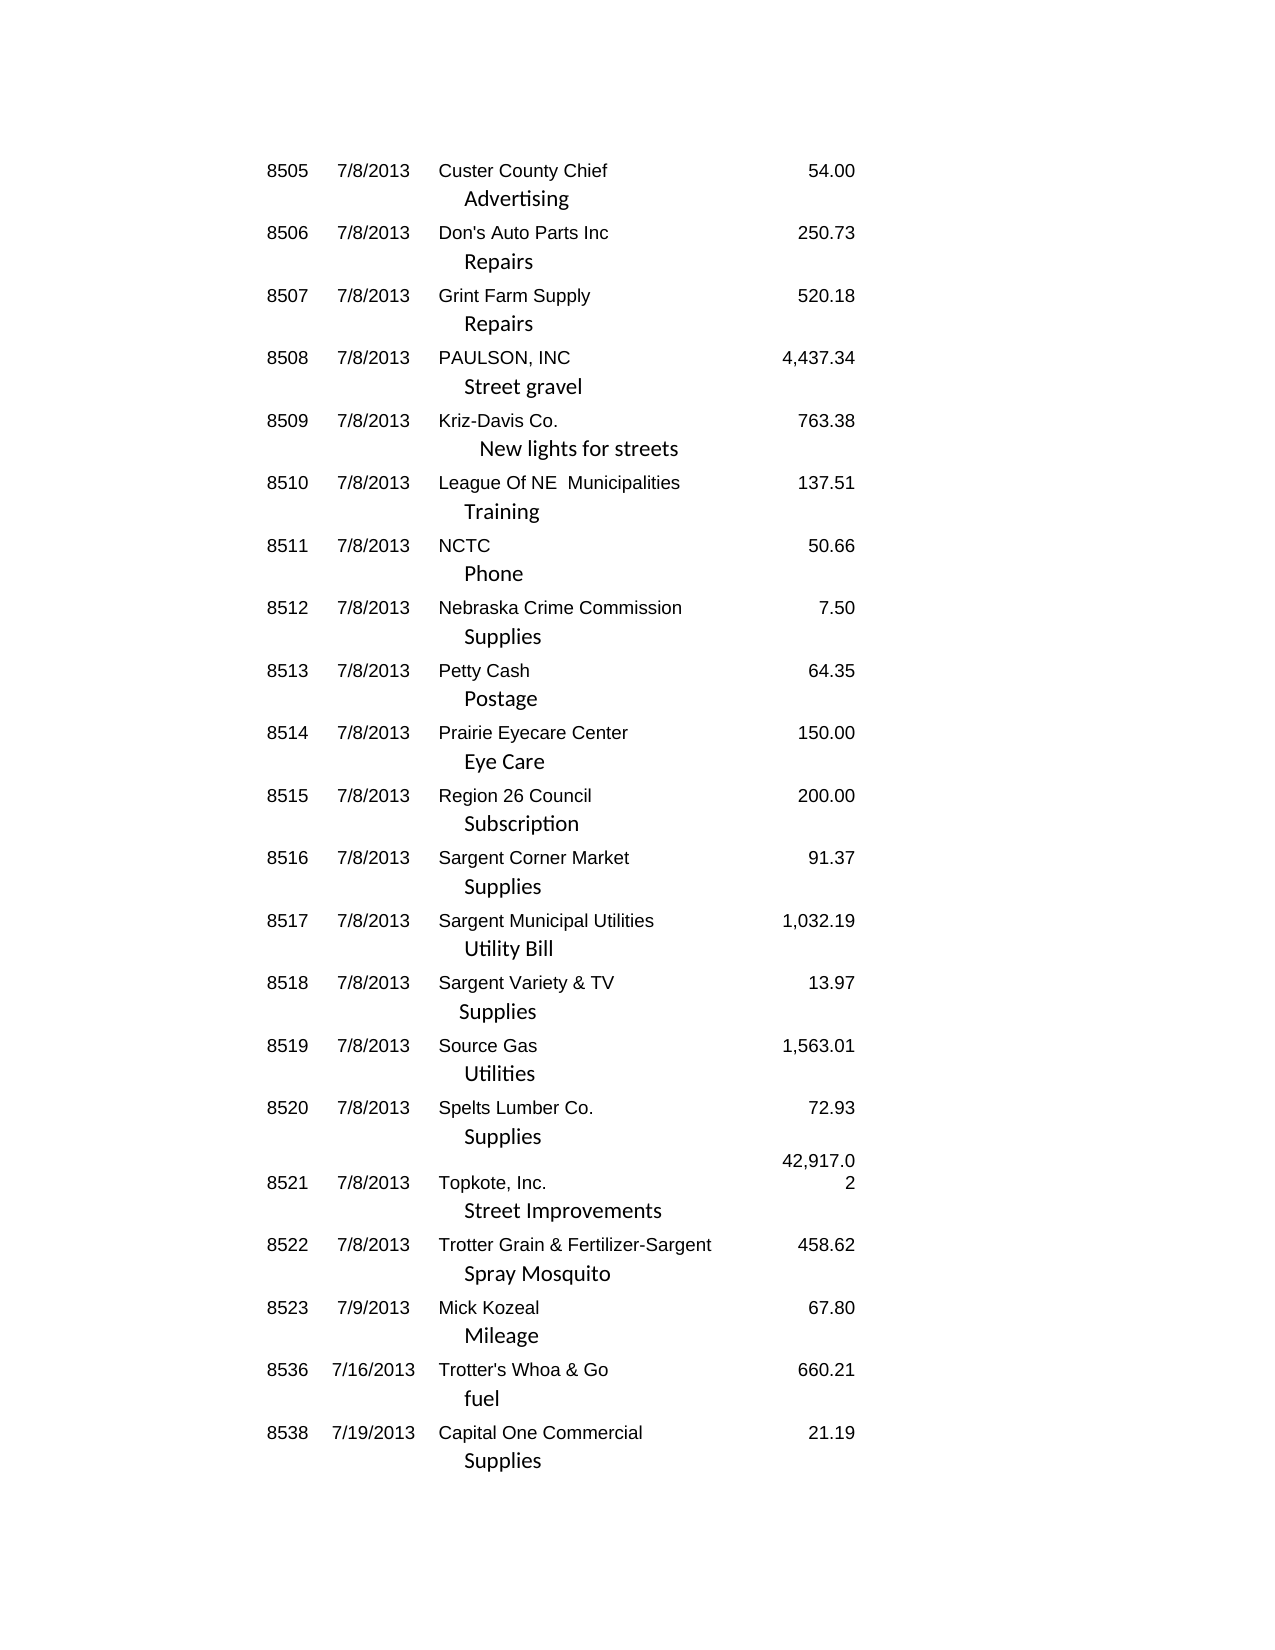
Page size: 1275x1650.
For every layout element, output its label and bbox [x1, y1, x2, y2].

table_cell [149, 150, 1275, 1474]
